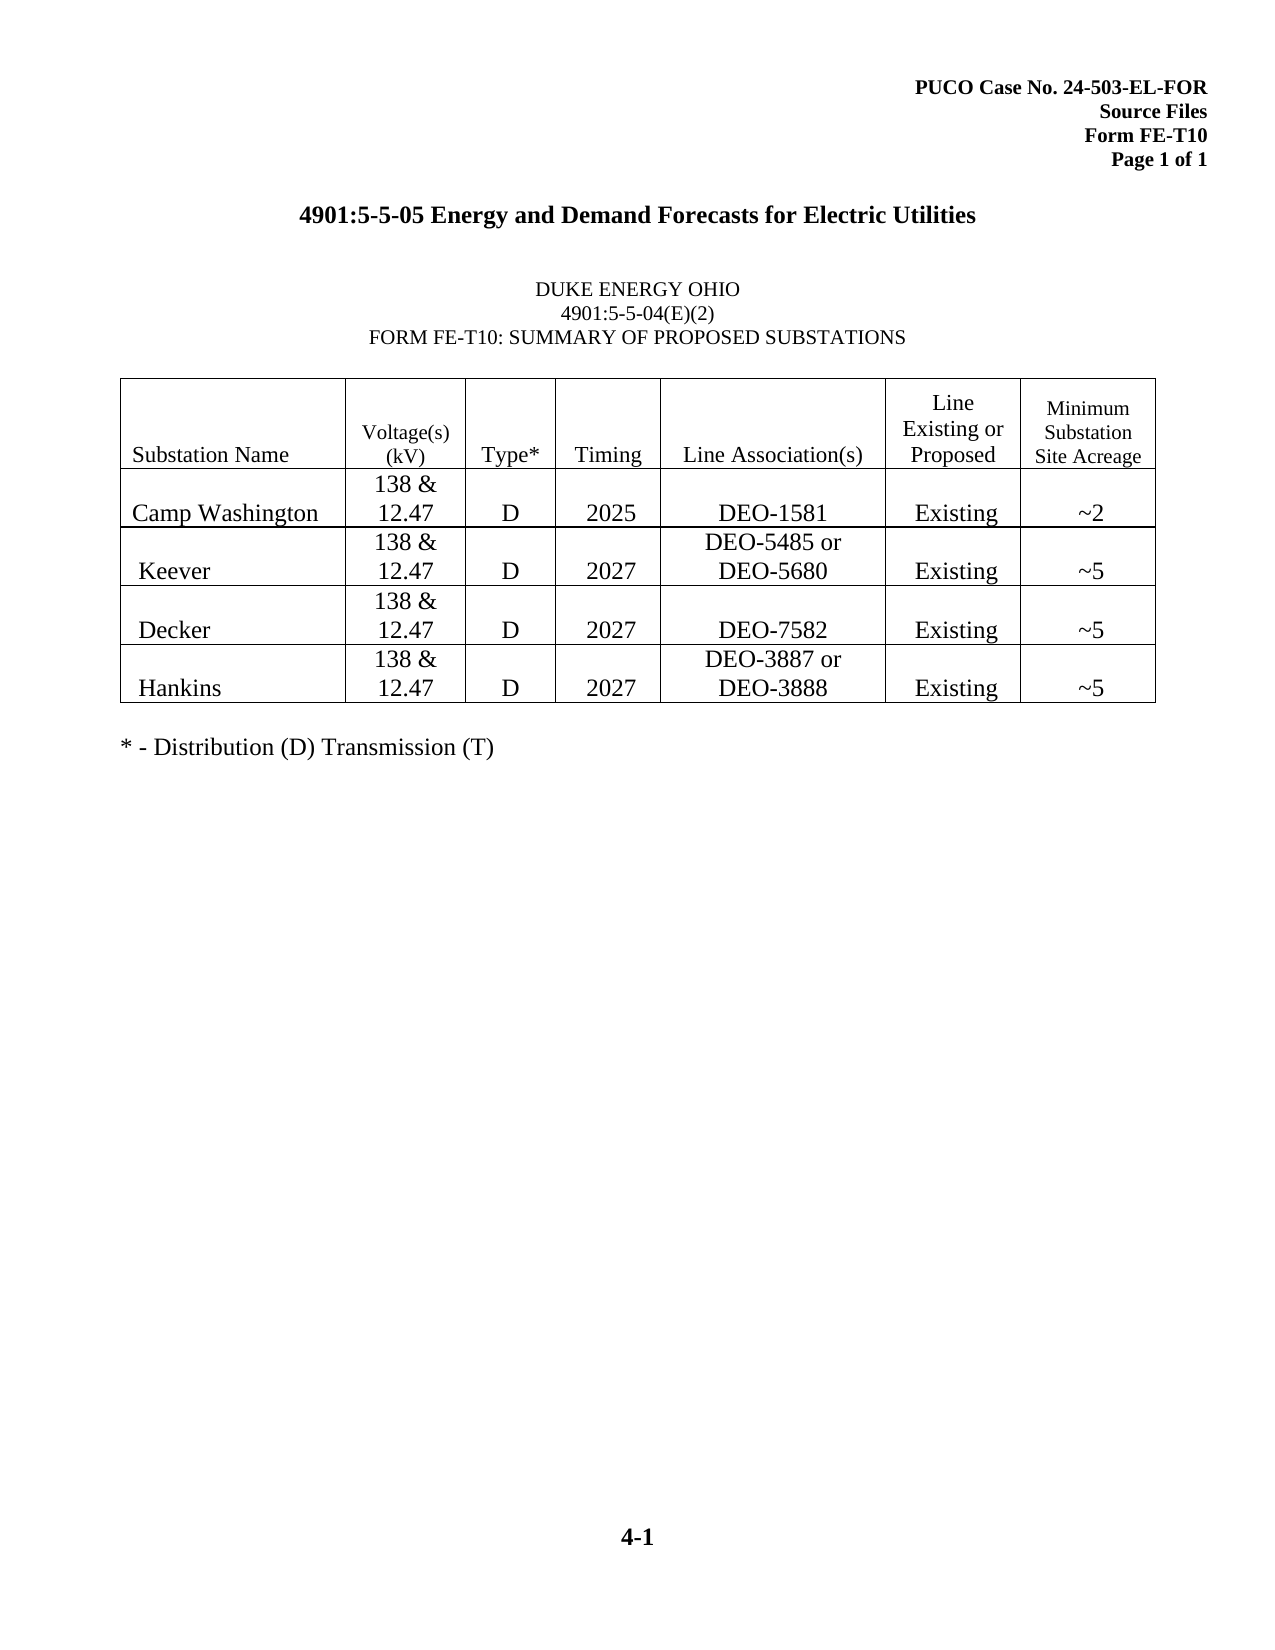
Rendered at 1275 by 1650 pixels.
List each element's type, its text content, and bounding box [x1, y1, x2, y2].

table_header Line Association(s) [661, 379, 885, 468]
table_cell DEO-7582 [661, 586, 885, 643]
table_cell Hankins [121, 645, 345, 702]
table_cell Keever [121, 528, 345, 585]
table_cell ~5 [1021, 645, 1155, 702]
table_cell Decker [121, 586, 345, 643]
text DUKE ENERGY OHIO [120, 277, 1155, 301]
table_header Timing [556, 379, 660, 468]
table_cell D [466, 586, 555, 643]
table_cell ~5 [1021, 586, 1155, 643]
table_cell 138 & 12.47 [346, 586, 465, 643]
text 4901:5-5-04(E)(2) [120, 301, 1155, 325]
table_cell Existing [886, 469, 1020, 526]
table_cell Existing [886, 586, 1020, 643]
text * - Distribution (D) Transmission (T) [120, 732, 1155, 761]
table_cell 2027 [556, 645, 660, 702]
table_cell Existing [886, 528, 1020, 585]
table_cell Existing [886, 645, 1020, 702]
table_cell 138 & 12.47 [346, 469, 465, 526]
text FORM FE-T10: SUMMARY OF PROPOSED SUBSTATIONS [120, 325, 1155, 349]
table_header Minimum Substation Site Acreage [1021, 379, 1155, 468]
table_cell DEO-5485 or DEO-5680 [661, 528, 885, 585]
table_cell 138 & 12.47 [346, 528, 465, 585]
table_cell 138 & 12.47 [346, 645, 465, 702]
table_header Line Existing or Proposed [886, 379, 1020, 468]
table_cell 2025 [556, 469, 660, 526]
table_cell D [466, 469, 555, 526]
table_cell DEO-3887 or DEO-3888 [661, 645, 885, 702]
table_header Substation Name [121, 379, 345, 468]
table_cell Camp Washington [121, 469, 345, 526]
table_cell DEO-1581 [661, 469, 885, 526]
table_cell 2027 [556, 528, 660, 585]
table_cell ~5 [1021, 528, 1155, 585]
table_header Type* [466, 379, 555, 468]
table_header Voltage(s) (kV) [346, 379, 465, 468]
table_cell D [466, 645, 555, 702]
table_cell D [466, 528, 555, 585]
table_cell 2027 [556, 586, 660, 643]
table_cell ~2 [1021, 469, 1155, 526]
